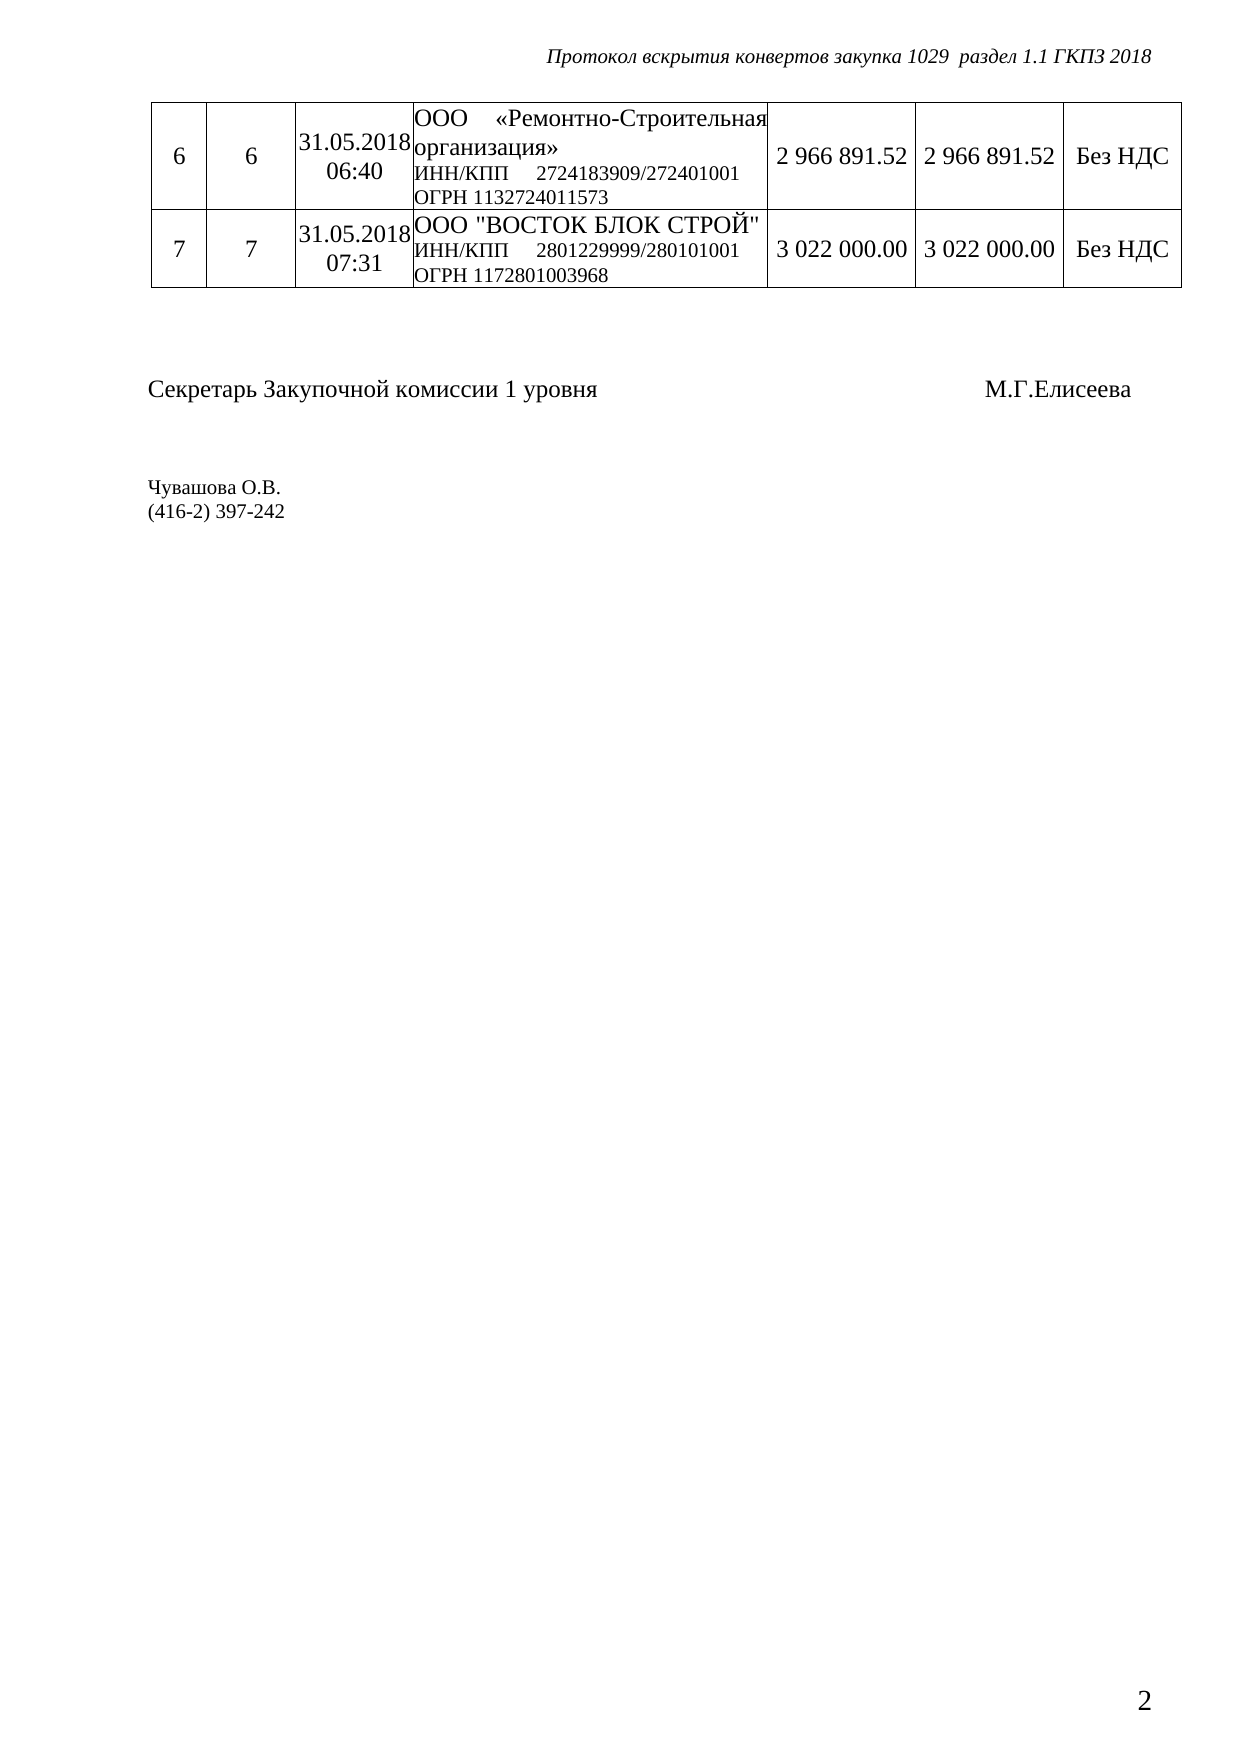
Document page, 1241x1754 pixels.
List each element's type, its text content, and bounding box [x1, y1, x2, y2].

text Секретарь Закупочной комиссии 1 уровня М.Г.Елисеева [148, 374, 1152, 403]
table_cell 7 [152, 210, 206, 287]
table_cell 2 966 891.52 [916, 103, 1063, 209]
table_cell 2 966 891.52 [768, 103, 915, 209]
table_cell 31.05.2018 06:40 [296, 103, 413, 209]
text (416-2) 397-242 [148, 499, 1152, 523]
table_cell 7 [207, 210, 295, 287]
table_cell 31.05.2018 07:31 [296, 210, 413, 287]
table_cell 3 022 000.00 [768, 210, 915, 287]
table_cell 6 [207, 103, 295, 209]
table_cell Без НДС [1064, 103, 1181, 209]
table_cell ООО "ВОСТОК БЛОК СТРОЙ" ИНН/КПП 2801229999/280101001 ОГРН 1172801003968 [414, 210, 767, 287]
table_cell Без НДС [1064, 210, 1181, 287]
text Чувашова О.В. [148, 475, 1152, 499]
table_cell 6 [152, 103, 206, 209]
table_cell 3 022 000.00 [916, 210, 1063, 287]
table_cell ООО «Ремонтно-Строительная организация» ИНН/КПП 2724183909/272401001 ОГРН 1132724011573 [414, 103, 767, 209]
